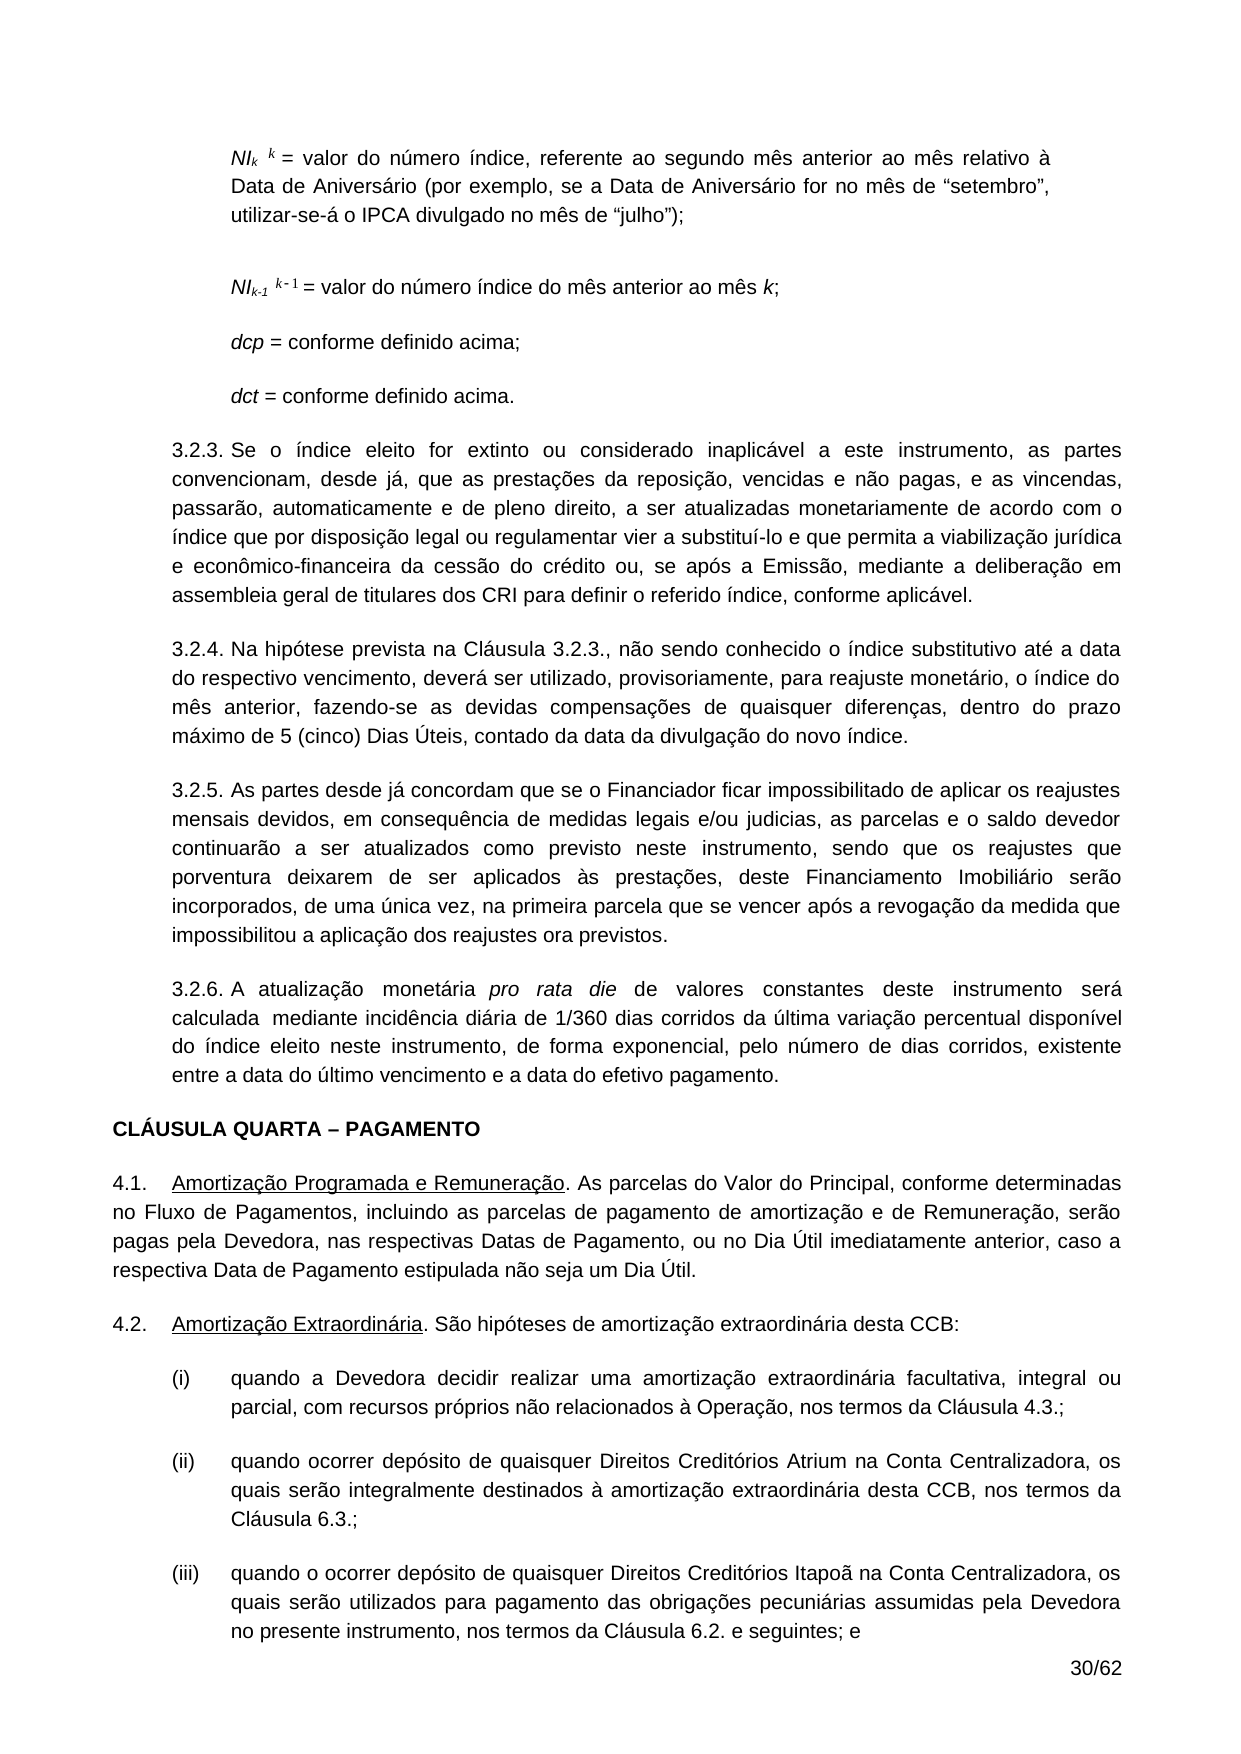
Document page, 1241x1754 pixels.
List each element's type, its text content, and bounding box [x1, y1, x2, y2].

list Se o índice eleito for extinto ou considerado inaplicável a este instrumento, as partes convencionam, desde já, que as prestações da reposição, vencidas e não pagas, e as vincendas, passarão, automaticamente e de pleno direito, a ser atualizadas monetariamente de acordo com o índice que por disposição legal ou regulamentar vier a substituí-lo e que permita a viabilização jurídica e econômico-financeira da cessão do crédito ou, se após a Emissão, mediante a deliberação em assembleia geral de titulares dos CRI para definir o referido índice, conforme aplicável. [172, 438, 1122, 607]
list CLÁUSULA QUARTA – PAGAMENTO [83, 1117, 1122, 1141]
list Amortização Extraordinária. São hipóteses de amortização extraordinária desta CCB: [112, 1312, 1122, 1336]
text NIk = valor do número índice, referente ao segundo mês anterior ao mês relativo à Data de Aniversário (por exemplo, se a Data de Aniversário for no mês de “setembro”, utilizar-se-á o IPCA divulgado no mês de “julho”); [231, 127, 1052, 227]
list As partes desde já concordam que se o Financiador ficar impossibilitado de aplicar os reajustes mensais devidos, em consequência de medidas legais e/ou judicias, as parcelas e o saldo devedor continuarão a ser atualizados como previsto neste instrumento, sendo que os reajustes que porventura deixarem de ser aplicados às prestações, deste Financiamento Imobiliário serão incorporados, de uma única vez, na primeira parcela que se vencer após a revogação da medida que impossibilitou a aplicação dos reajustes ora previstos. [172, 778, 1122, 946]
text dcp = conforme definido acima; [231, 330, 1052, 354]
list quando a Devedora decidir realizar uma amortização extraordinária facultativa, integral ou parcial, com recursos próprios não relacionados à Operação, nos termos da Cláusula 4.3.; [172, 1366, 1122, 1419]
list A atualização monetária pro rata die de valores constantes deste instrumento será calculada mediante incidência diária de 1/360 dias corridos da última variação percentual disponível do índice eleito neste instrumento, de forma exponencial, pelo número de dias corridos, existente entre a data do último vencimento e a data do efetivo pagamento. [172, 976, 1122, 1087]
list Na hipótese prevista na Cláusula 3.2.3., não sendo conhecido o índice substitutivo até a data do respectivo vencimento, deverá ser utilizado, provisoriamente, para reajuste monetário, o índice do mês anterior, fazendo-se as devidas compensações de quaisquer diferenças, dentro do prazo máximo de 5 (cinco) Dias Úteis, contado da data da divulgação do novo índice. [172, 637, 1122, 748]
list Amortização Programada e Remuneração. As parcelas do Valor do Principal, conforme determinadas no Fluxo de Pagamentos, incluindo as parcelas de pagamento de amortização e de Remuneração, serão pagas pela Devedora, nas respectivas Datas de Pagamento, ou no Dia Útil imediatamente anterior, caso a respectiva Data de Pagamento estipulada não seja um Dia Útil. [112, 1171, 1122, 1282]
text dct = conforme definido acima. [231, 384, 1052, 408]
list quando o ocorrer depósito de quaisquer Direitos Creditórios Itapoã na Conta Centralizadora, os quais serão utilizados para pagamento das obrigações pecuniárias assumidas pela Devedora no presente instrumento, nos termos da Cláusula 6.2. e seguintes; e [172, 1561, 1122, 1643]
list quando ocorrer depósito de quaisquer Direitos Creditórios Atrium na Conta Centralizadora, os quais serão integralmente destinados à amortização extraordinária desta CCB, nos termos da Cláusula 6.3.; [172, 1449, 1122, 1531]
text NIk-1 = valor do número índice do mês anterior ao mês k; [231, 257, 1052, 300]
